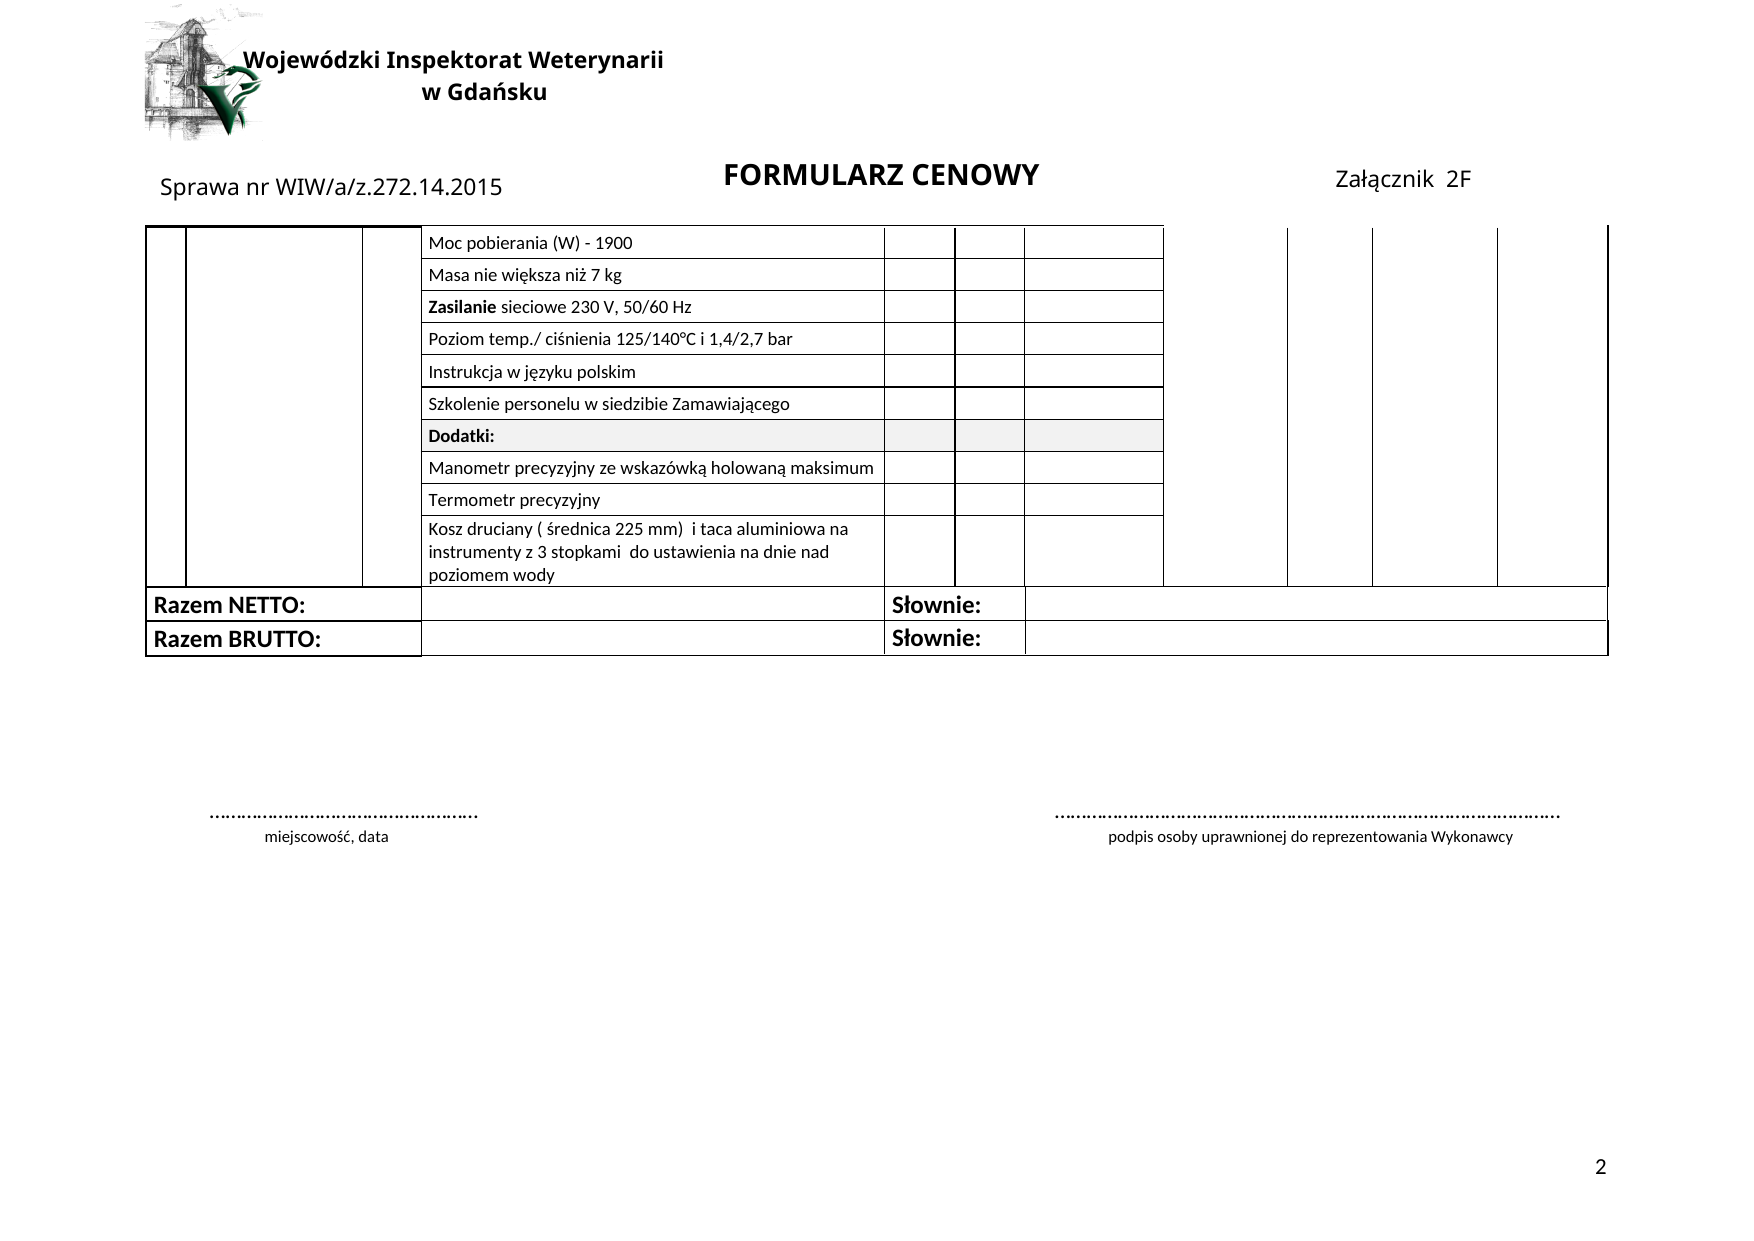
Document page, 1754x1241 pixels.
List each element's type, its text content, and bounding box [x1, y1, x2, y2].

table_cell [1025, 420, 1163, 451]
table_cell [1025, 355, 1163, 386]
table_cell [956, 323, 1024, 354]
table_cell [885, 323, 954, 354]
table_cell [422, 621, 884, 655]
table_cell [956, 259, 1024, 290]
table_cell Dodatki: [422, 420, 884, 451]
table_cell Poziom temp./ ciśnienia 125/140°C i 1,4/2,7 bar [422, 323, 884, 354]
table_cell [1025, 259, 1163, 290]
table_cell [1025, 484, 1163, 515]
table_cell Razem BRUTTO: [147, 622, 421, 655]
table_cell [885, 291, 954, 322]
table_cell [1025, 323, 1163, 354]
table_cell [956, 516, 1024, 586]
table_cell Termometr precyzyjny [422, 484, 884, 515]
table_cell [885, 226, 955, 258]
text …………………………………………… …………………………………………………………………………………… [148, 796, 1606, 824]
table_cell Masa nie większa niż 7 kg [422, 259, 884, 290]
table_cell [956, 484, 1024, 515]
table_cell [1025, 291, 1163, 322]
table_cell [885, 516, 954, 586]
text miejscowość, data podpis osoby uprawnionej do reprezentowania Wykonawcy [148, 826, 1606, 846]
table_cell [1025, 516, 1163, 586]
table_cell [955, 226, 1025, 258]
table_cell Szkolenie personelu w siedzibie Zamawiającego [422, 388, 884, 418]
table_cell [885, 452, 954, 483]
table_cell [885, 259, 954, 290]
table_cell [1025, 620, 1607, 655]
table_cell [1025, 452, 1163, 483]
table_cell Zasilanie sieciowe 230 V, 50/60 Hz [422, 291, 884, 322]
table_cell [956, 420, 1024, 451]
picture [144, 4, 263, 141]
table_cell Manometr precyzyjny ze wskazówką holowaną maksimum [422, 452, 884, 483]
table_cell [885, 355, 954, 386]
table_cell Słownie: [885, 621, 1025, 655]
table_cell [885, 388, 954, 418]
table_cell [885, 420, 954, 451]
table_cell [956, 355, 1024, 386]
table_cell Razem NETTO: [147, 588, 421, 620]
table_cell [885, 484, 954, 515]
table_cell Instrukcja w języku polskim [422, 355, 884, 386]
table_cell Kosz druciany ( średnica 225 mm) i taca aluminiowa na instrumenty z 3 stopkami do ustawienia na dnie nad poziomem wody [422, 516, 884, 586]
table_cell [1025, 226, 1163, 258]
table_cell [956, 452, 1024, 483]
table_cell Słownie: [885, 587, 1025, 620]
table_cell Moc pobierania (W) - 1900 [422, 226, 884, 258]
table_cell [1026, 586, 1607, 620]
table_cell [956, 291, 1024, 322]
table_cell [1025, 388, 1163, 418]
table_cell [956, 388, 1024, 418]
table_cell [422, 587, 884, 620]
